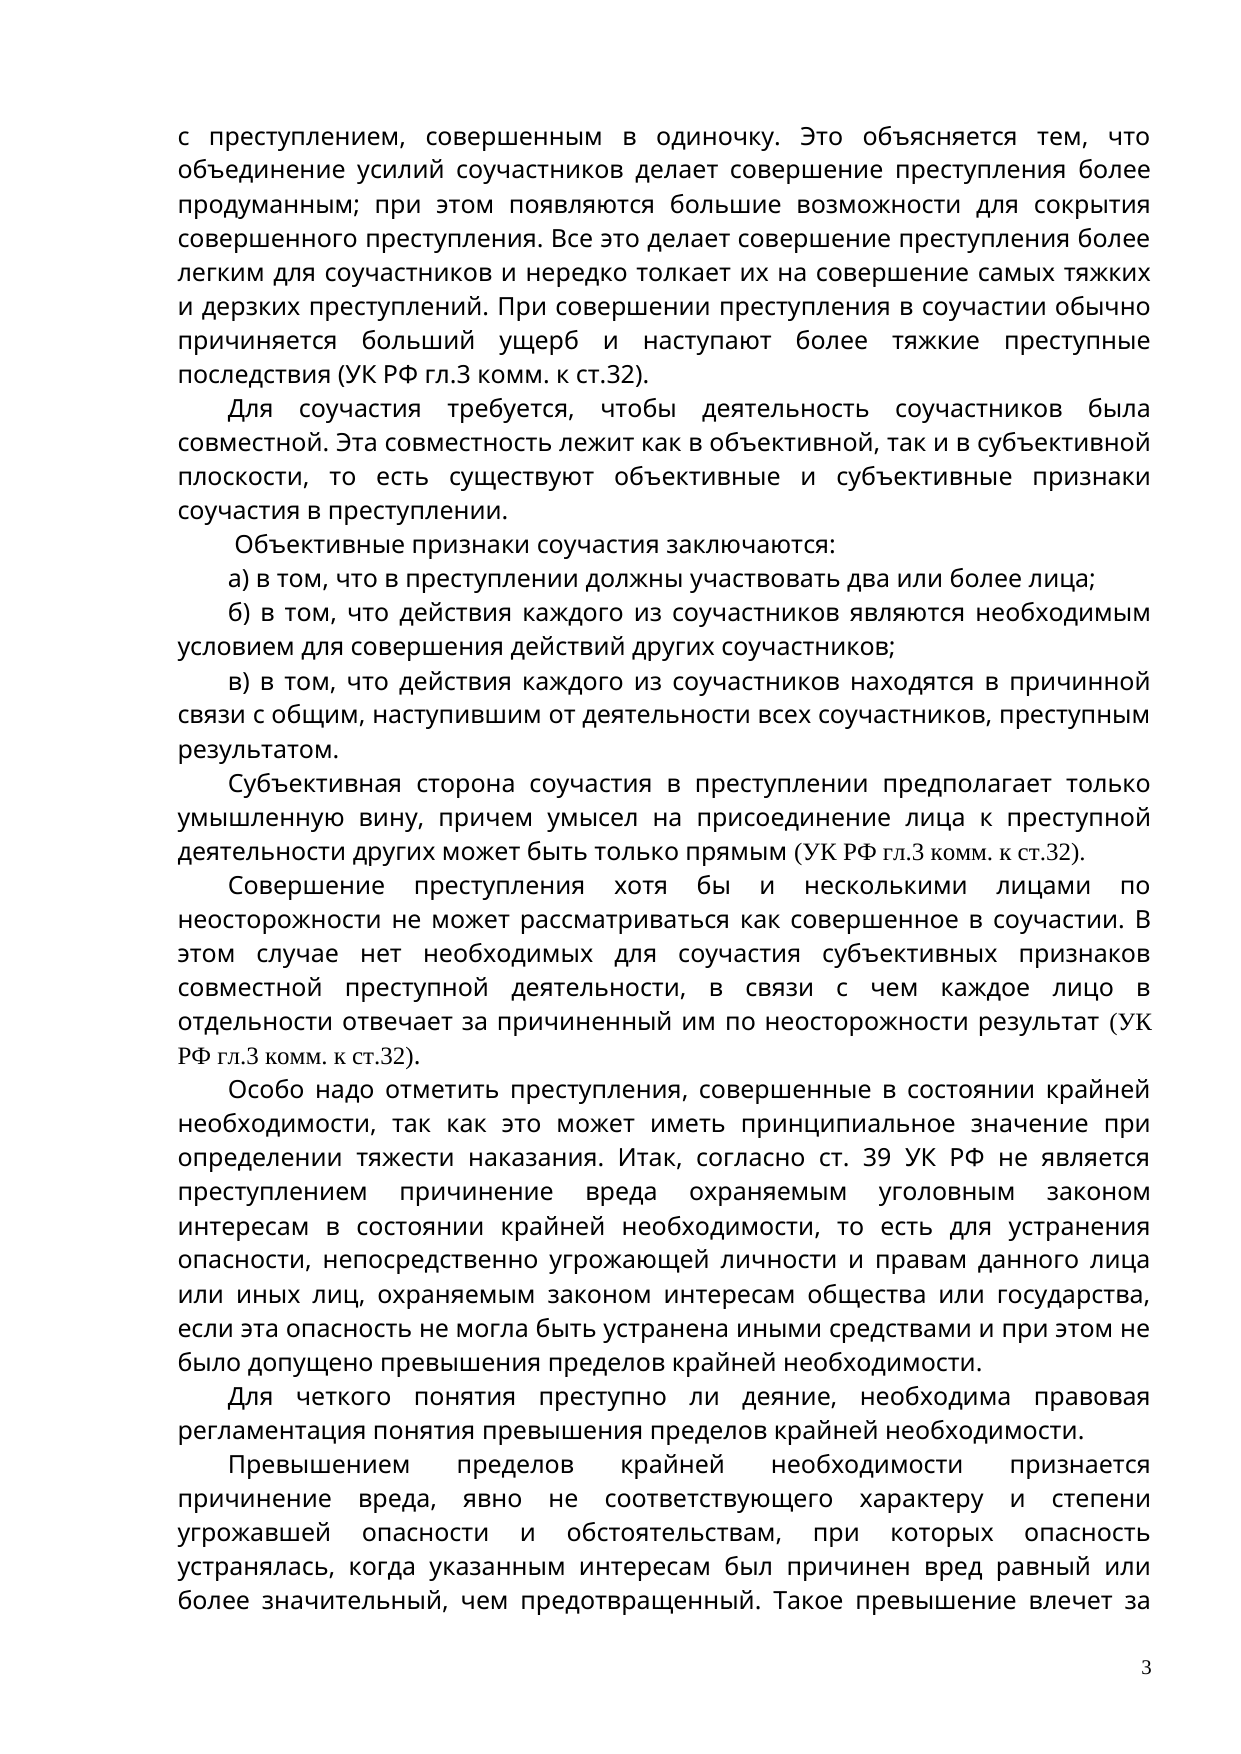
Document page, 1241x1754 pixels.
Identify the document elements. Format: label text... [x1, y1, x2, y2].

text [177, 1447, 1152, 1617]
text а) в том, что в преступлении должны участвовать два или более лица; [177, 561, 1152, 595]
text Для соучастия требуется, чтобы деятельность соучастников была совместной. Эта совместность лежит как в объективной, так и в субъективной плоскости, то есть существуют объективные и субъективные признаки соучастия в преступлении. [177, 391, 1152, 527]
text Совершение преступления хотя бы и несколькими лицами по неосторожности не может рассматриваться как совершенное в соучастии. В этом случае нет необходимых для соучастия субъективных признаков совместной преступной деятельности, в связи с чем каждое лицо в отдельности отвечает за причиненный им по неосторожности результат (УК РФ гл.3 комм. к ст.32). [177, 867, 1152, 1072]
text в) в том, что действия каждого из соучастников находятся в причинной связи с общим, наступившим от деятельности всех соучастников, преступным результатом. [177, 663, 1152, 765]
text Объективные признаки соучастия заключаются: [177, 527, 1152, 561]
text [177, 118, 1152, 391]
text Особо надо отметить преступления, совершенные в состоянии крайней необходимости, так как это может иметь принципиальное значение при определении тяжести наказания. Итак, согласно ст. 39 УК РФ не является преступлением причинение вреда охраняемым уголовным законом интересам в состоянии крайней необходимости, то есть для устранения опасности, непосредственно угрожающей личности и правам данного лица или иных лиц, охраняемым законом интересам общества или государства, если эта опасность не могла быть устранена иными средствами и при этом не было допущено превышения пределов крайней необходимости. [177, 1072, 1152, 1378]
text б) в том, что действия каждого из соучастников являются необходимым условием для совершения действий других соучастников; [177, 595, 1152, 663]
text Субъективная сторона соучастия в преступлении предполагает только умышленную вину, причем умысел на присоединение лица к преступной деятельности других может быть только прямым (УК РФ гл.3 комм. к ст.32). [177, 765, 1152, 867]
text Для четкого понятия преступно ли деяние, необходима правовая регламентация понятия превышения пределов крайней необходимости. [177, 1378, 1152, 1447]
